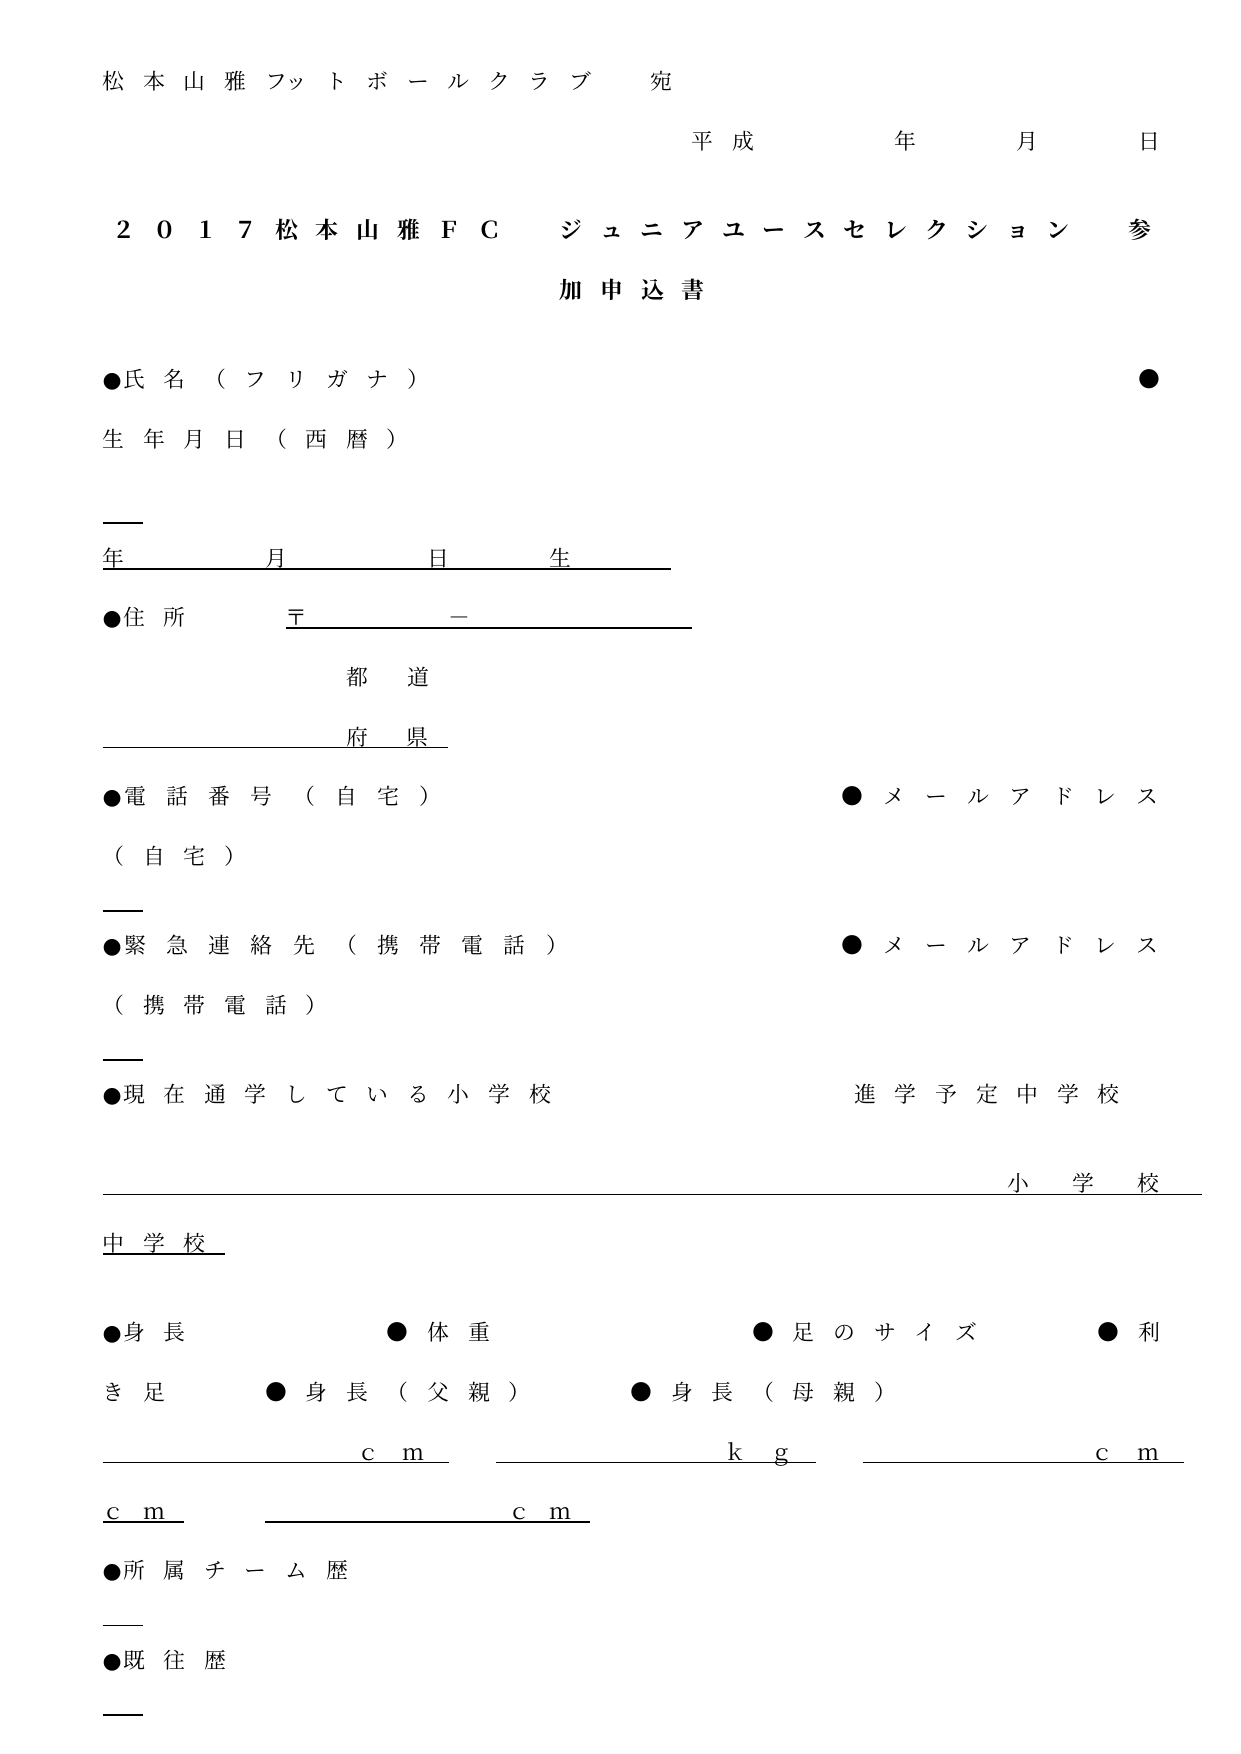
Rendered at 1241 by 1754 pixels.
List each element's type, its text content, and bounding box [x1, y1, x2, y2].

text ●現在通学している小学校 進学予定中学校 [102, 1063, 1179, 1123]
text 年 月 日 生 [102, 497, 1179, 586]
text 平成 年 月 日 [102, 110, 1179, 169]
text 松本山雅フットボールクラブ 宛 [102, 50, 1179, 110]
text ●住所 〒 － [102, 586, 1179, 646]
text 小学校 中学校 [102, 1195, 1179, 1272]
text ２０１７松本山雅ＦＣ ジュニアユースセレクション 参加申込書 [102, 199, 1179, 318]
text 都 道 [102, 646, 1179, 706]
text ●氏名（フリガナ） ●生年月日（西暦） [102, 348, 1179, 467]
text ●所属チーム歴 [102, 1540, 1179, 1599]
text ●既往歴 [102, 1629, 1179, 1689]
text ●身長 ●体重 ●足のサイズ ●利き足 ●身長（父親） ●身長（母親） [102, 1301, 1179, 1421]
text 小学校 中学校 [102, 1152, 1179, 1194]
text ●緊急連絡先（携帯電話） ●メールアドレス（携帯電話） [102, 914, 1179, 1033]
text 府 県 [102, 706, 1179, 765]
text ●電話番号（自宅） ●メールアドレス（自宅） [102, 765, 1179, 884]
text ｃｍ ｋｇ ｃｍ ｃｍ ｃｍ [102, 1421, 1179, 1540]
